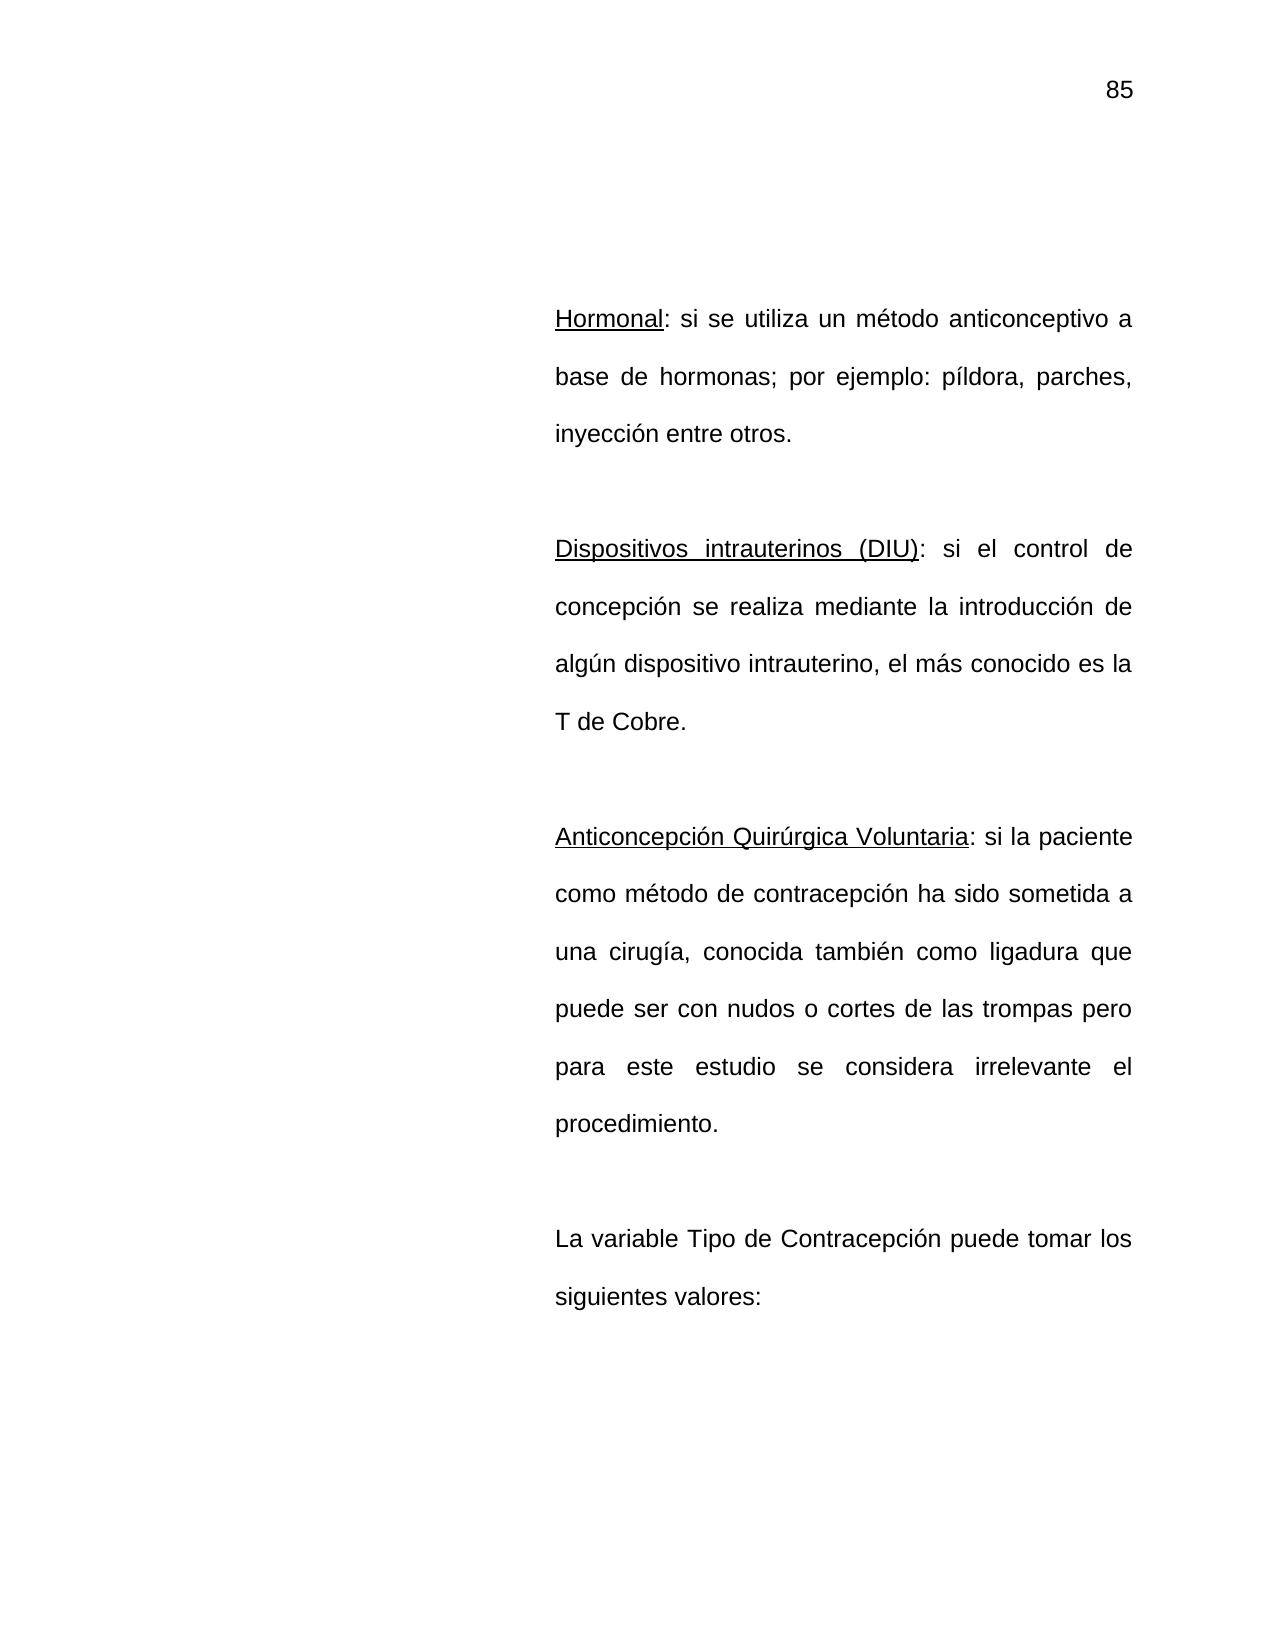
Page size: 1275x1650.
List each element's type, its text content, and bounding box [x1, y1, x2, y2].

text Dispositivos intrauterinos (DIU): si el control de concepción se realiza mediante la introducción de algún dispositivo intrauterino, el más conocido es la T de Cobre. [555, 534, 1133, 736]
text Hormonal: si se utiliza un método anticonceptivo a base de hormonas; por ejemplo: píldora, parches, inyección entre otros. [555, 304, 1133, 448]
text La variable Tipo de Contracepción puede tomar los siguientes valores: [555, 1224, 1133, 1311]
text Anticoncepción Quirúrgica Voluntaria: si la paciente como método de contracepción ha sido sometida a una cirugía, conocida también como ligadura que puede ser con nudos o cortes de las trompas pero para este estudio se considera irrelevante el procedimiento. [555, 822, 1133, 1138]
